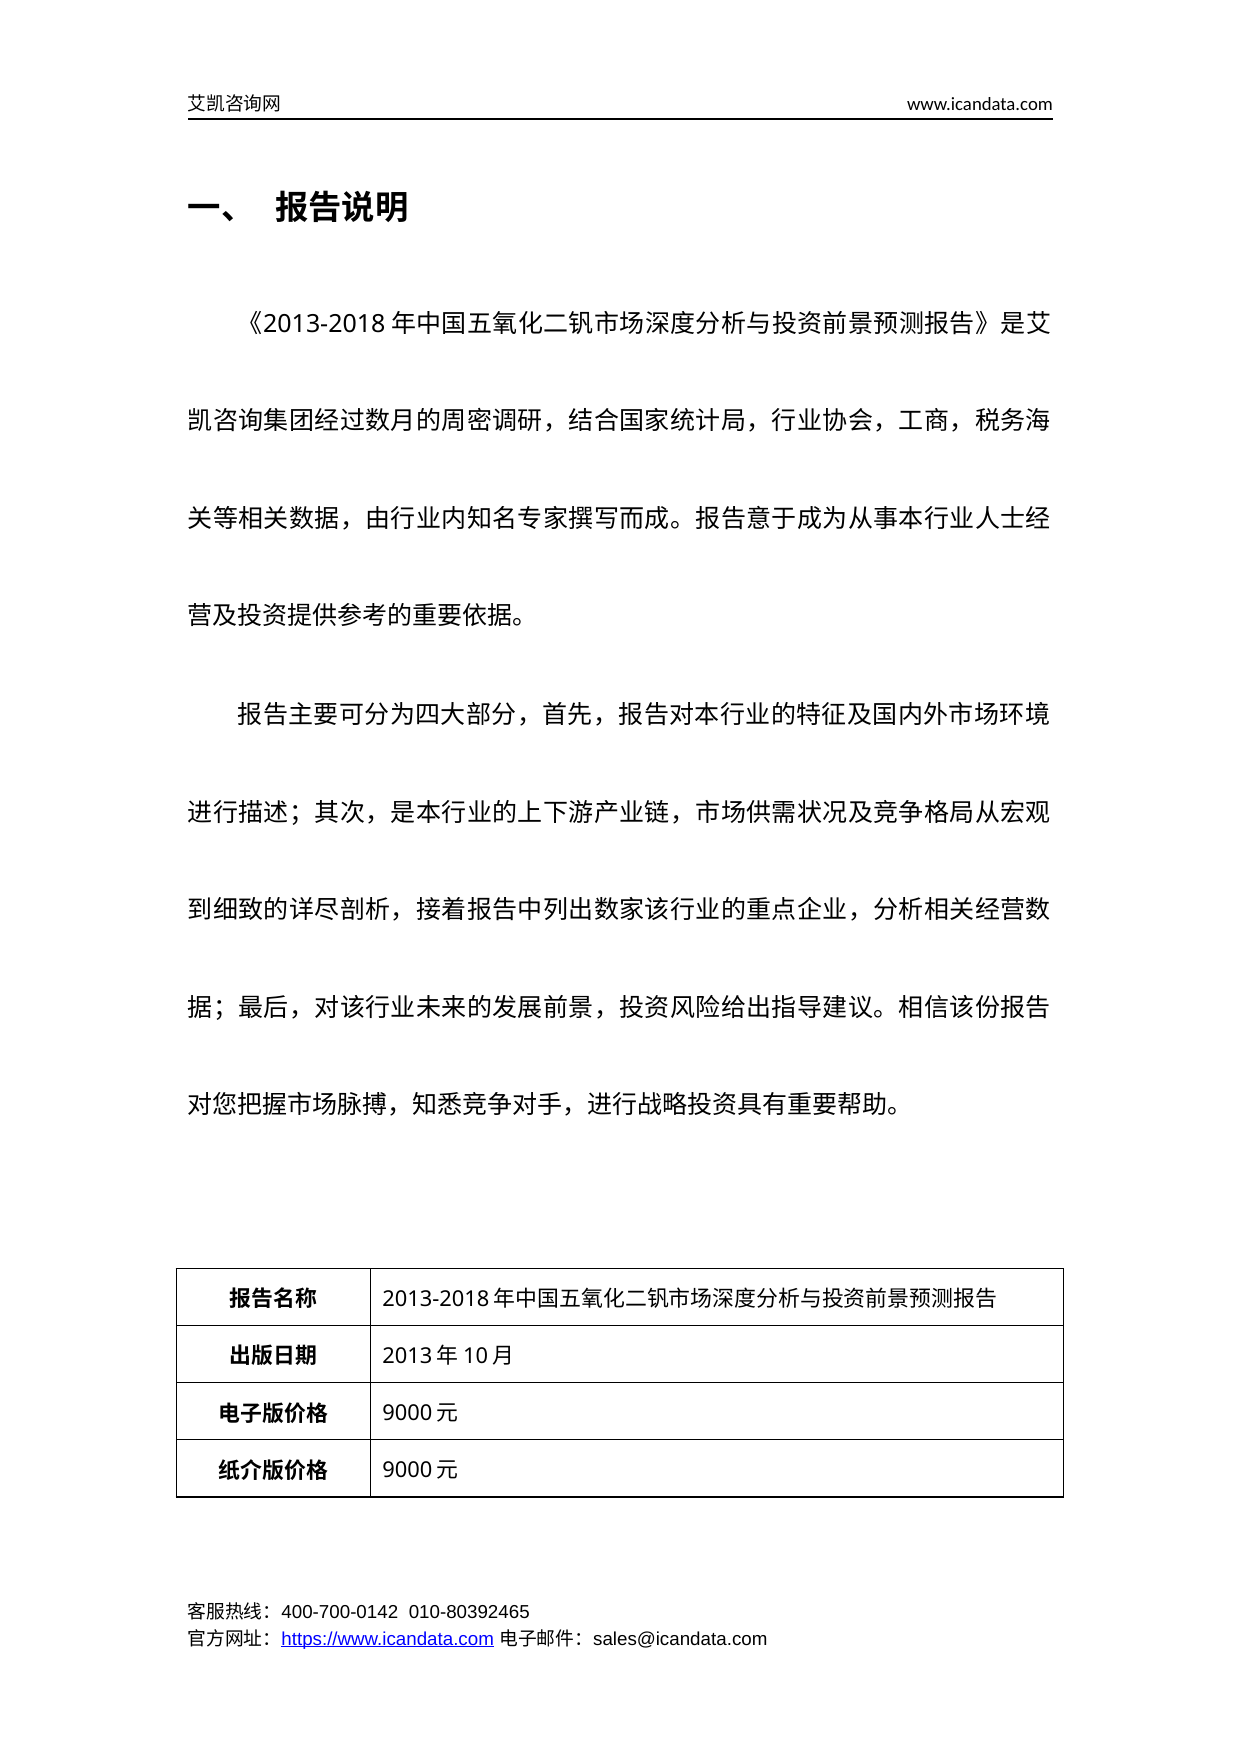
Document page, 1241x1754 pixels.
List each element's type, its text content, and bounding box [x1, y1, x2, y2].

table_cell 电子版价格 [177, 1383, 370, 1439]
table_cell 9000元 [371, 1383, 1063, 1439]
text 《2013-2018年中国五氧化二钒市场深度分析与投资前景预测报告》是艾凯咨询集团经过数月的周密调研，结合国家统计局，行业协会，工商，税务海关等相关数据，由行业内知名专家撰写而成。报告意于成为从事本行业人士经营及投资提供参考的重要依据。 [187, 289, 1053, 646]
table_cell 纸介版价格 [177, 1440, 370, 1496]
table_cell 9000元 [371, 1440, 1063, 1496]
table_cell 2013年10月 [371, 1326, 1063, 1382]
table_header 报告名称 [177, 1269, 370, 1325]
text 报告主要可分为四大部分，首先，报告对本行业的特征及国内外市场环境进行描述；其次，是本行业的上下游产业链，市场供需状况及竞争格局从宏观到细致的详尽剖析，接着报告中列出数家该行业的重点企业，分析相关经营数据；最后，对该行业未来的发展前景，投资风险给出指导建议。相信该份报告对您把握市场脉搏，知悉竞争对手，进行战略投资具有重要帮助。 [187, 681, 1053, 1136]
table_header 2013-2018年中国五氧化二钒市场深度分析与投资前景预测报告 [371, 1269, 1063, 1325]
table_cell 出版日期 [177, 1326, 370, 1382]
subtitle 报告说明 [187, 172, 1053, 237]
